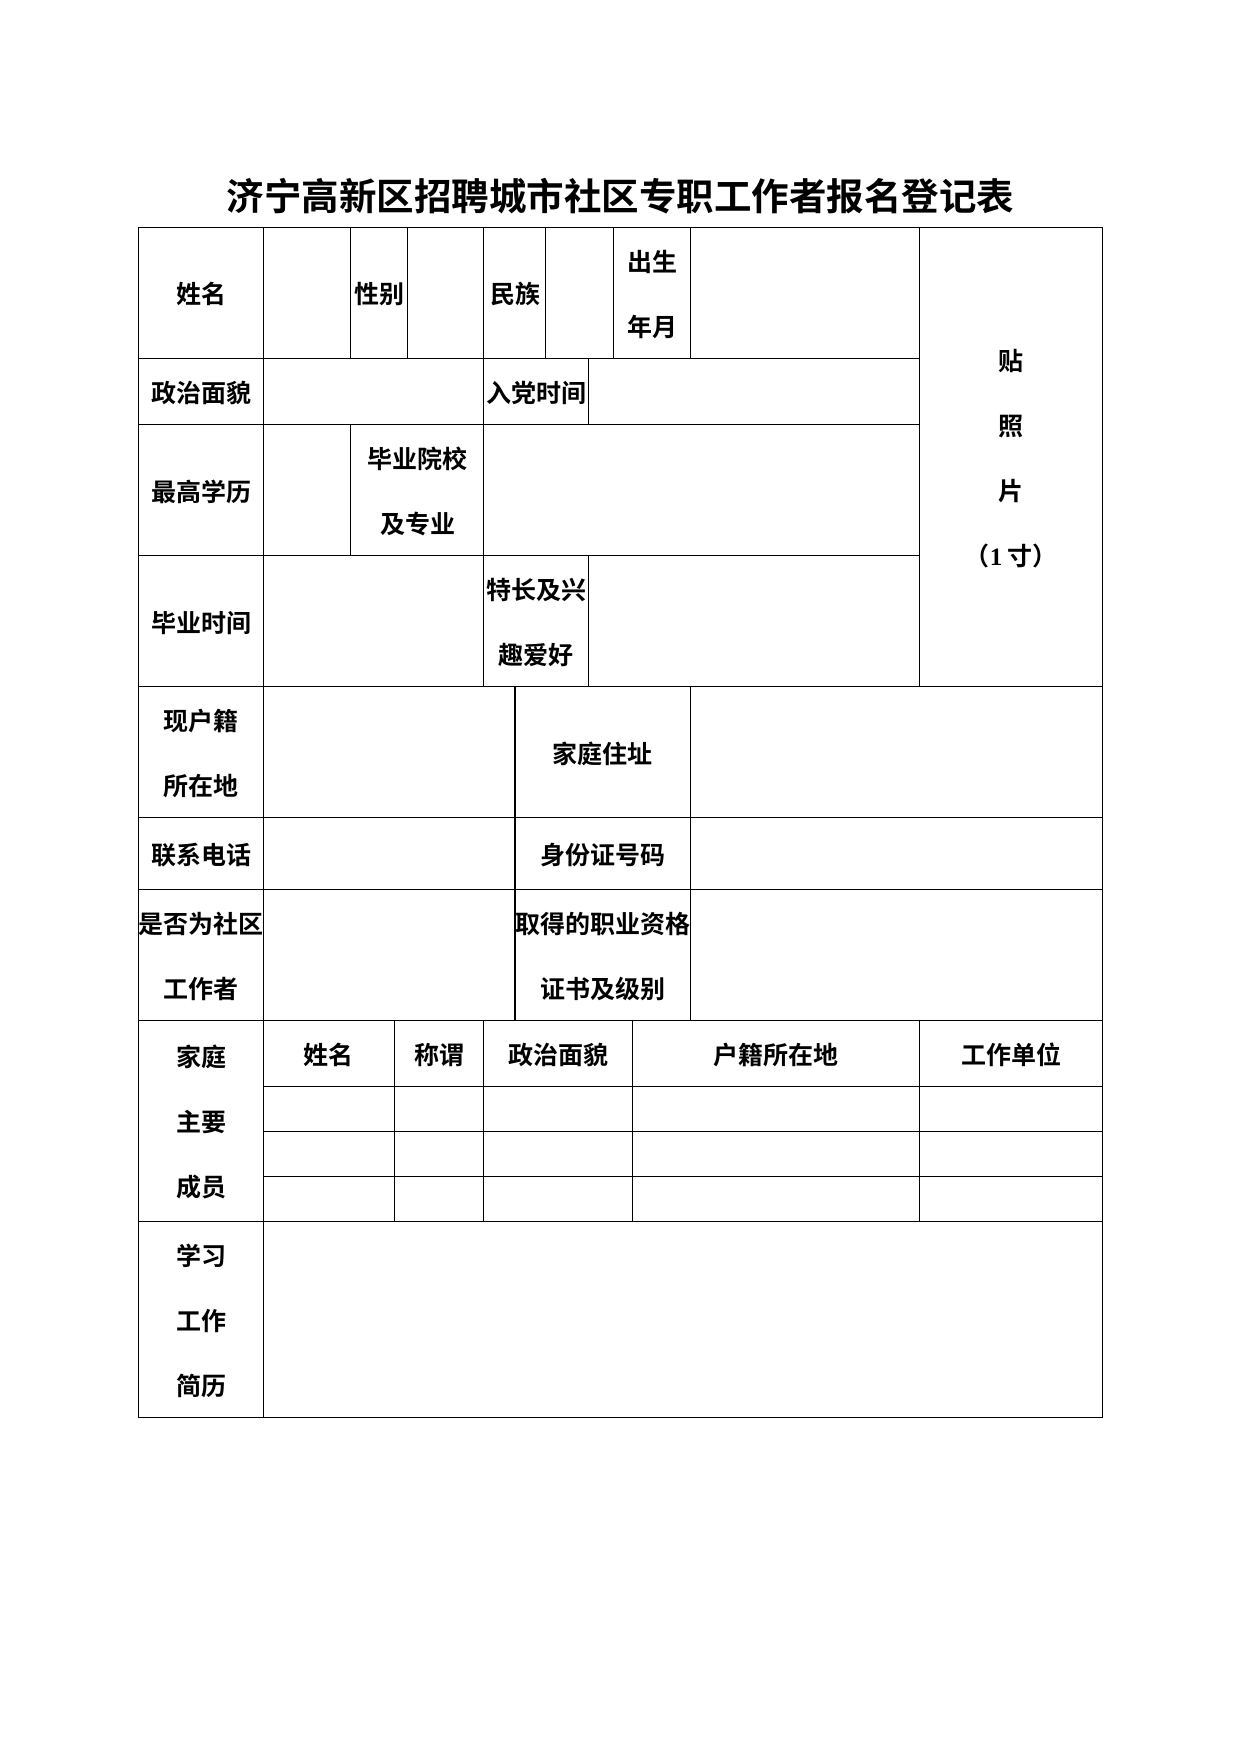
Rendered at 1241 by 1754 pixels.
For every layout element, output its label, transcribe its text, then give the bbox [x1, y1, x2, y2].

table_cell [920, 1132, 1102, 1176]
table_cell 毕业时间 [139, 556, 263, 686]
table_cell [633, 1132, 919, 1176]
table_cell [395, 1132, 483, 1176]
table_cell 户籍所在地 [633, 1021, 919, 1086]
table_header 出生 年月 [614, 228, 690, 358]
table_cell [589, 359, 919, 424]
table_cell [920, 1087, 1102, 1131]
table_cell 家庭住址 [516, 687, 690, 817]
table_cell [691, 818, 1102, 889]
table_header 民族 [484, 228, 545, 358]
table_cell [264, 425, 350, 555]
table_cell [484, 425, 919, 555]
table_cell [264, 890, 514, 1020]
table_cell 是否为社区工作者 [139, 890, 263, 1020]
table_cell 最高学历 [139, 425, 263, 555]
table_cell [589, 556, 919, 686]
table_cell [264, 359, 483, 424]
table_cell [484, 1132, 632, 1176]
table_cell 学习 工作 简历 [139, 1222, 263, 1417]
table_cell 毕业院校 及专业 [351, 425, 483, 555]
table_cell 现户籍 所在地 [139, 687, 263, 817]
table_cell [264, 556, 483, 686]
table_cell [633, 1177, 919, 1221]
table_cell [395, 1087, 483, 1131]
table_header 贴 照 片 （1寸） [920, 228, 1102, 686]
table_cell [484, 1177, 632, 1221]
table_header [408, 228, 483, 358]
table_cell 入党时间 [484, 359, 588, 424]
table_header [264, 228, 350, 358]
table_cell 姓名 [264, 1021, 394, 1086]
table_cell [264, 687, 514, 817]
table_cell 称谓 [395, 1021, 483, 1086]
table_cell 联系电话 [139, 818, 263, 889]
table_cell [920, 1177, 1102, 1221]
table_header [546, 228, 613, 358]
table_cell [633, 1087, 919, 1131]
table_header [691, 228, 919, 358]
table_cell 取得的职业资格证书及级别 [516, 890, 690, 1020]
table_cell 工作单位 [920, 1021, 1102, 1086]
table_cell 政治面貌 [484, 1021, 632, 1086]
table_cell [395, 1177, 483, 1221]
text 济宁高新区招聘城市社区专职工作者报名登记表 [187, 162, 1053, 227]
table_cell [264, 1177, 394, 1221]
table_cell [264, 818, 514, 889]
table_cell [484, 1087, 632, 1131]
table_cell 政治面貌 [139, 359, 263, 424]
table_cell [691, 687, 1102, 817]
table_cell 身份证号码 [516, 818, 690, 889]
table_header 性别 [351, 228, 407, 358]
table_cell [264, 1087, 394, 1131]
table_cell [264, 1132, 394, 1176]
table_cell [691, 890, 1102, 1020]
table_header 姓名 [139, 228, 263, 358]
table_cell [264, 1222, 1102, 1417]
table_cell 家庭 主要 成员 [139, 1021, 263, 1221]
table_cell 特长及兴趣爱好 [484, 556, 588, 686]
